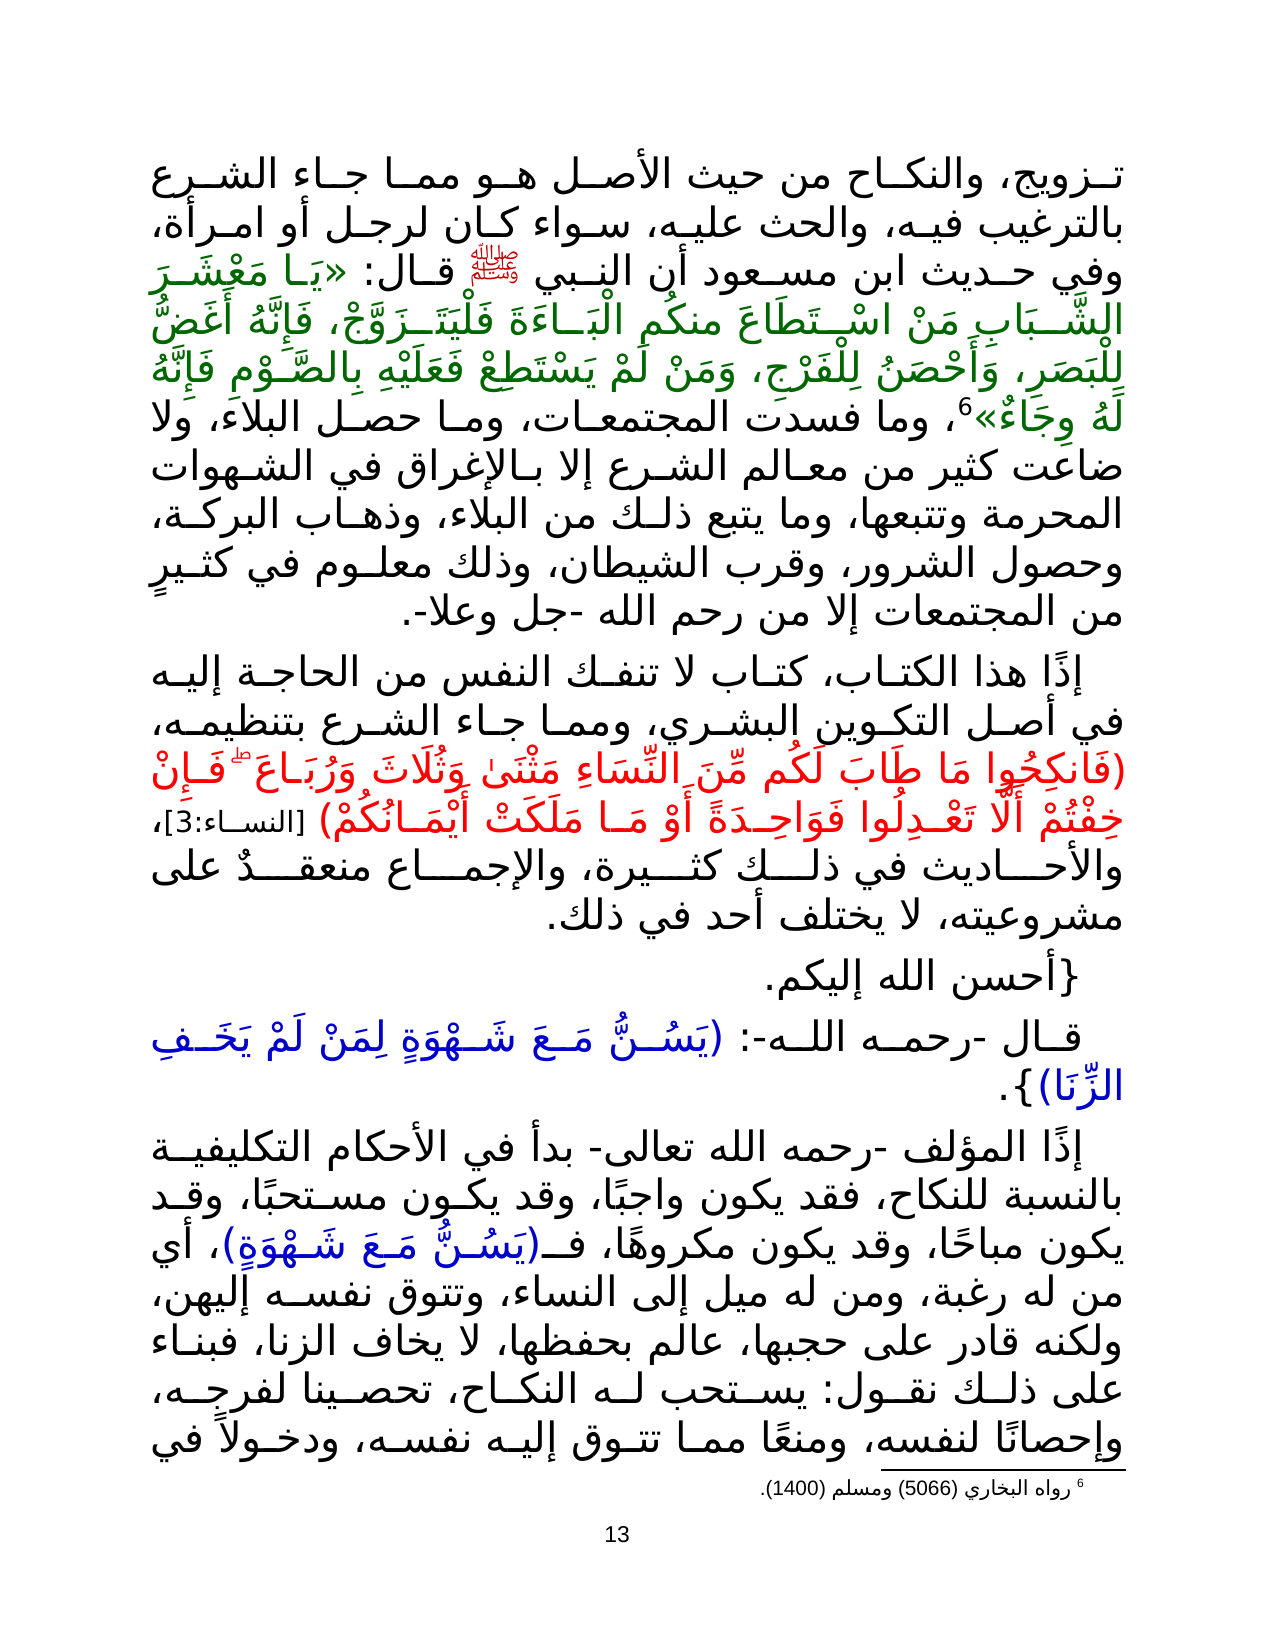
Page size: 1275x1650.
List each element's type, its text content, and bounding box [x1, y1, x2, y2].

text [150, 150, 1125, 635]
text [150, 1122, 1125, 1462]
text {أحسن الله إليكم. [150, 952, 1125, 1000]
text إذًا هذا الكتاب، كتاب لا تنفك النفس من الحاجة إليه في أصل التكوين البشري، ومما جاء الشرع بتنظيمه، ﴿فَانكِحُوا مَا طَابَ لَكُم مِّنَ النِّسَاءِ مَثْنَىٰ وَثُلَاثَ وَرُبَاعَ ۖ فَإِنْ خِفْتُمْ أَلَّا تَعْدِلُوا فَوَاحِدَةً أَوْ مَا مَلَكَتْ أَيْمَانُكُمْ﴾ [النساء:3]، والأحاديث في ذلك كثيرة، والإجماع منعقدٌ على مشروعيته، لا يختلف أحد في ذلك. [150, 648, 1125, 939]
text قال -رحمه الله-: (يَسُنُّ مَعَ شَهْوَةٍ لِمَنْ لَمْ يَخَفِ الزِّنَا)}. [150, 1013, 1125, 1110]
